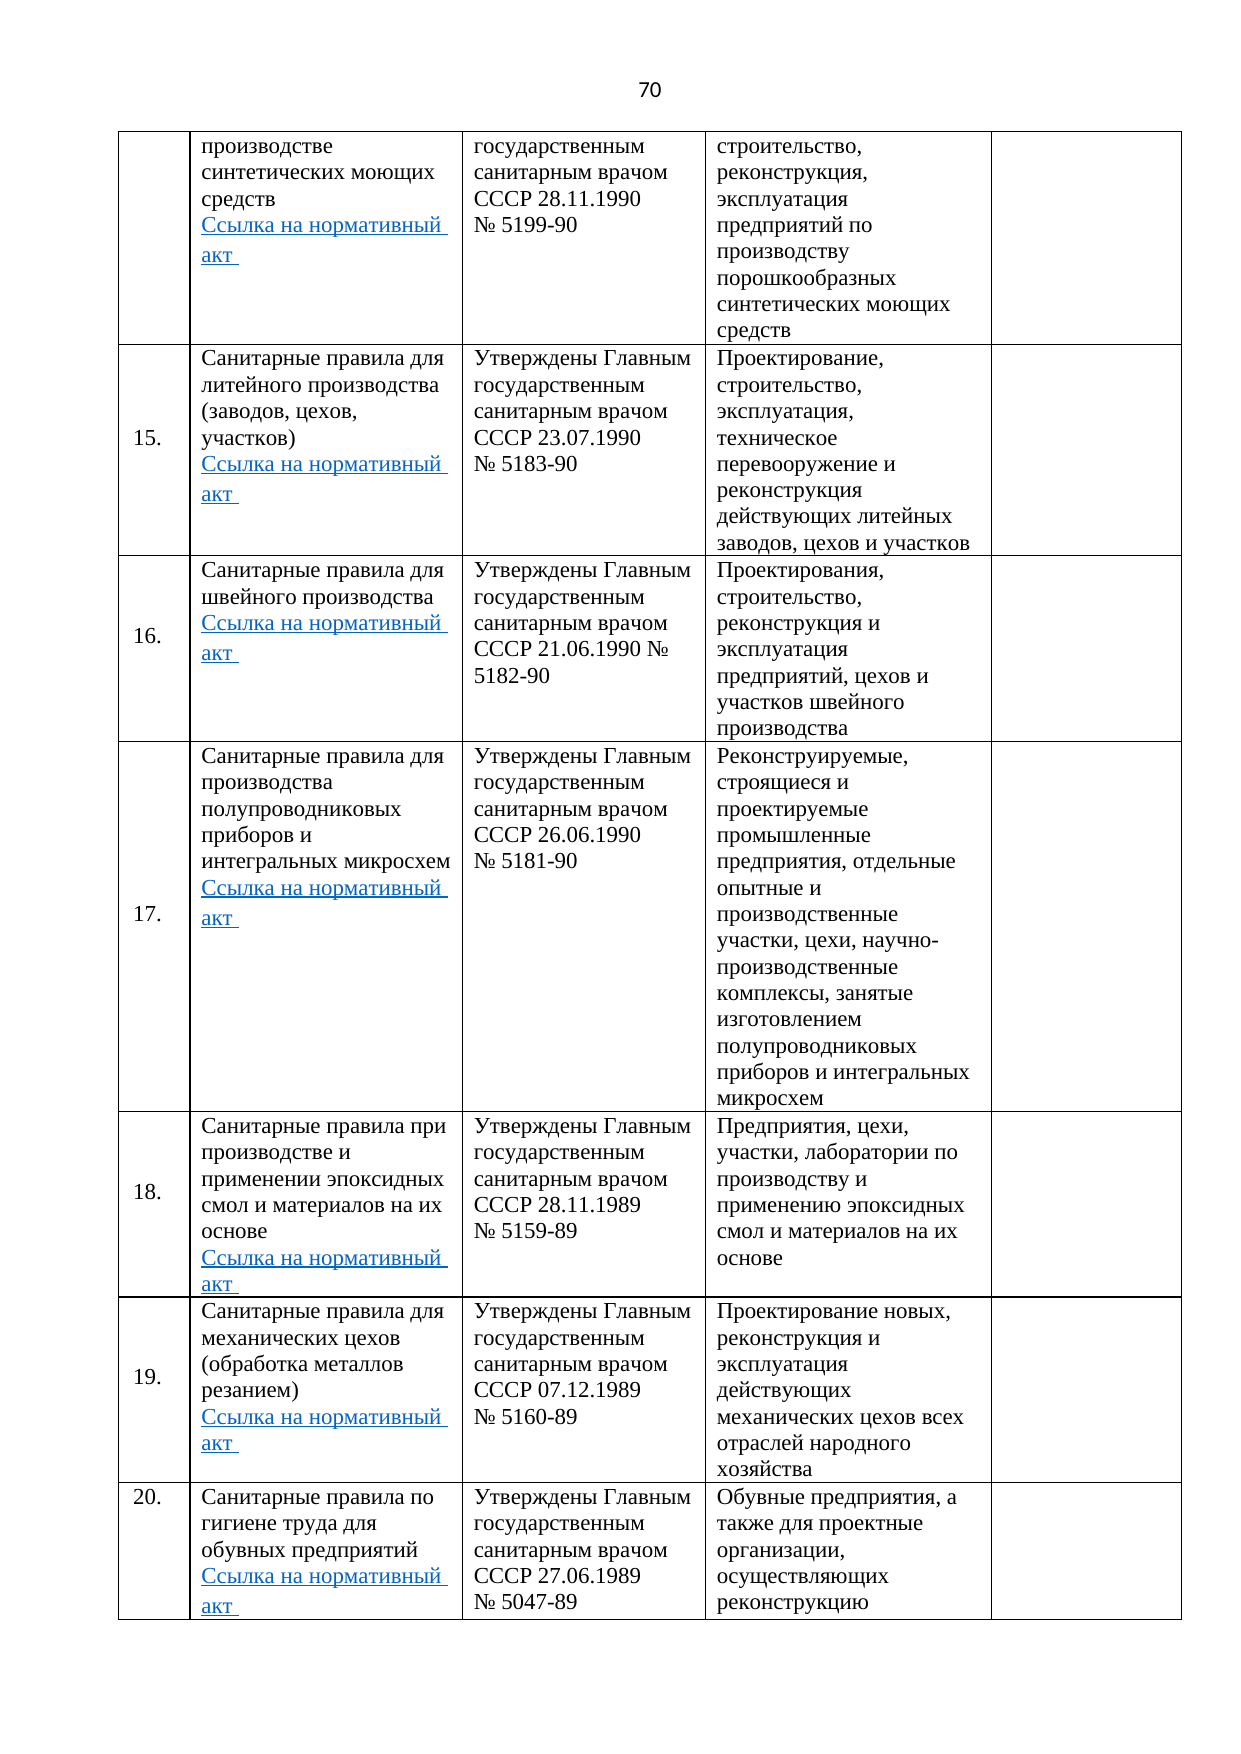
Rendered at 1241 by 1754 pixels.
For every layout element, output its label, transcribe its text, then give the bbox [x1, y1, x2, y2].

table_cell [119, 1112, 189, 1296]
table_cell [992, 556, 1181, 741]
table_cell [191, 132, 462, 343]
table_cell Утверждены Главным государственным санитарным врачом СССР 07.12.1989 № 5160-89 [463, 1298, 705, 1482]
table_cell Проектирования, строительство, реконструкция и эксплуатация предприятий, цехов и участков швейного производства [706, 556, 991, 741]
table_cell [992, 1112, 1181, 1296]
table_cell [119, 345, 189, 555]
table_cell Санитарные правила для литейного производства (заводов, цехов, участков) Ссылка на нормативный акт [191, 345, 462, 555]
table_cell [992, 1298, 1181, 1482]
table_cell Утверждены Главным государственным санитарным врачом СССР 23.07.1990 № 5183-90 [463, 345, 705, 555]
table_cell [992, 742, 1181, 1111]
table_cell [119, 742, 189, 1111]
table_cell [706, 132, 991, 343]
table_cell Проектирование, строительство, эксплуатация, техническое перевооружение и реконструкция действующих литейных заводов, цехов и участков [706, 345, 991, 555]
table_cell Утверждены Главным государственным санитарным врачом СССР 28.11.1989 № 5159-89 [463, 1112, 705, 1296]
table_cell Санитарные правила для швейного производства Ссылка на нормативный акт [191, 556, 462, 741]
table_cell [119, 556, 189, 741]
table_cell Санитарные правила для механических цехов (обработка металлов резанием) Ссылка на нормативный акт [191, 1298, 462, 1482]
table_cell Утверждены Главным государственным санитарным врачом СССР 21.06.1990 № 5182-90 [463, 556, 705, 741]
table_cell Утверждены Главным государственным санитарным врачом СССР 26.06.1990 № 5181-90 [463, 742, 705, 1111]
table_cell Реконструируемые, строящиеся и проектируемые промышленные предприятия, отдельные опытные и производственные участки, цехи, научно-производственные комплексы, занятые изготовлением полупроводниковых приборов и интегральных микросхем [706, 742, 991, 1111]
table_cell Санитарные правила при производстве и применении эпоксидных смол и материалов на их основе Ссылка на нормативный акт [191, 1112, 462, 1296]
table_cell [119, 132, 189, 343]
table_cell Санитарные правила для производства полупроводниковых приборов и интегральных микросхем Ссылка на нормативный акт [191, 742, 462, 1111]
table_cell [119, 1483, 189, 1618]
table_cell Предприятия, цехи, участки, лаборатории по производству и применению эпоксидных смол и материалов на их основе [706, 1112, 991, 1296]
table_cell [992, 1483, 1181, 1618]
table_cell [191, 1483, 462, 1618]
table_cell [119, 1298, 189, 1482]
table_cell [992, 345, 1181, 555]
table_cell Проектирование новых, реконструкция и эксплуатация действующих механических цехов всех отраслей народного хозяйства [706, 1298, 991, 1482]
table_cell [463, 1483, 705, 1618]
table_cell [706, 1483, 991, 1618]
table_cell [463, 132, 705, 343]
table_cell [992, 132, 1181, 343]
